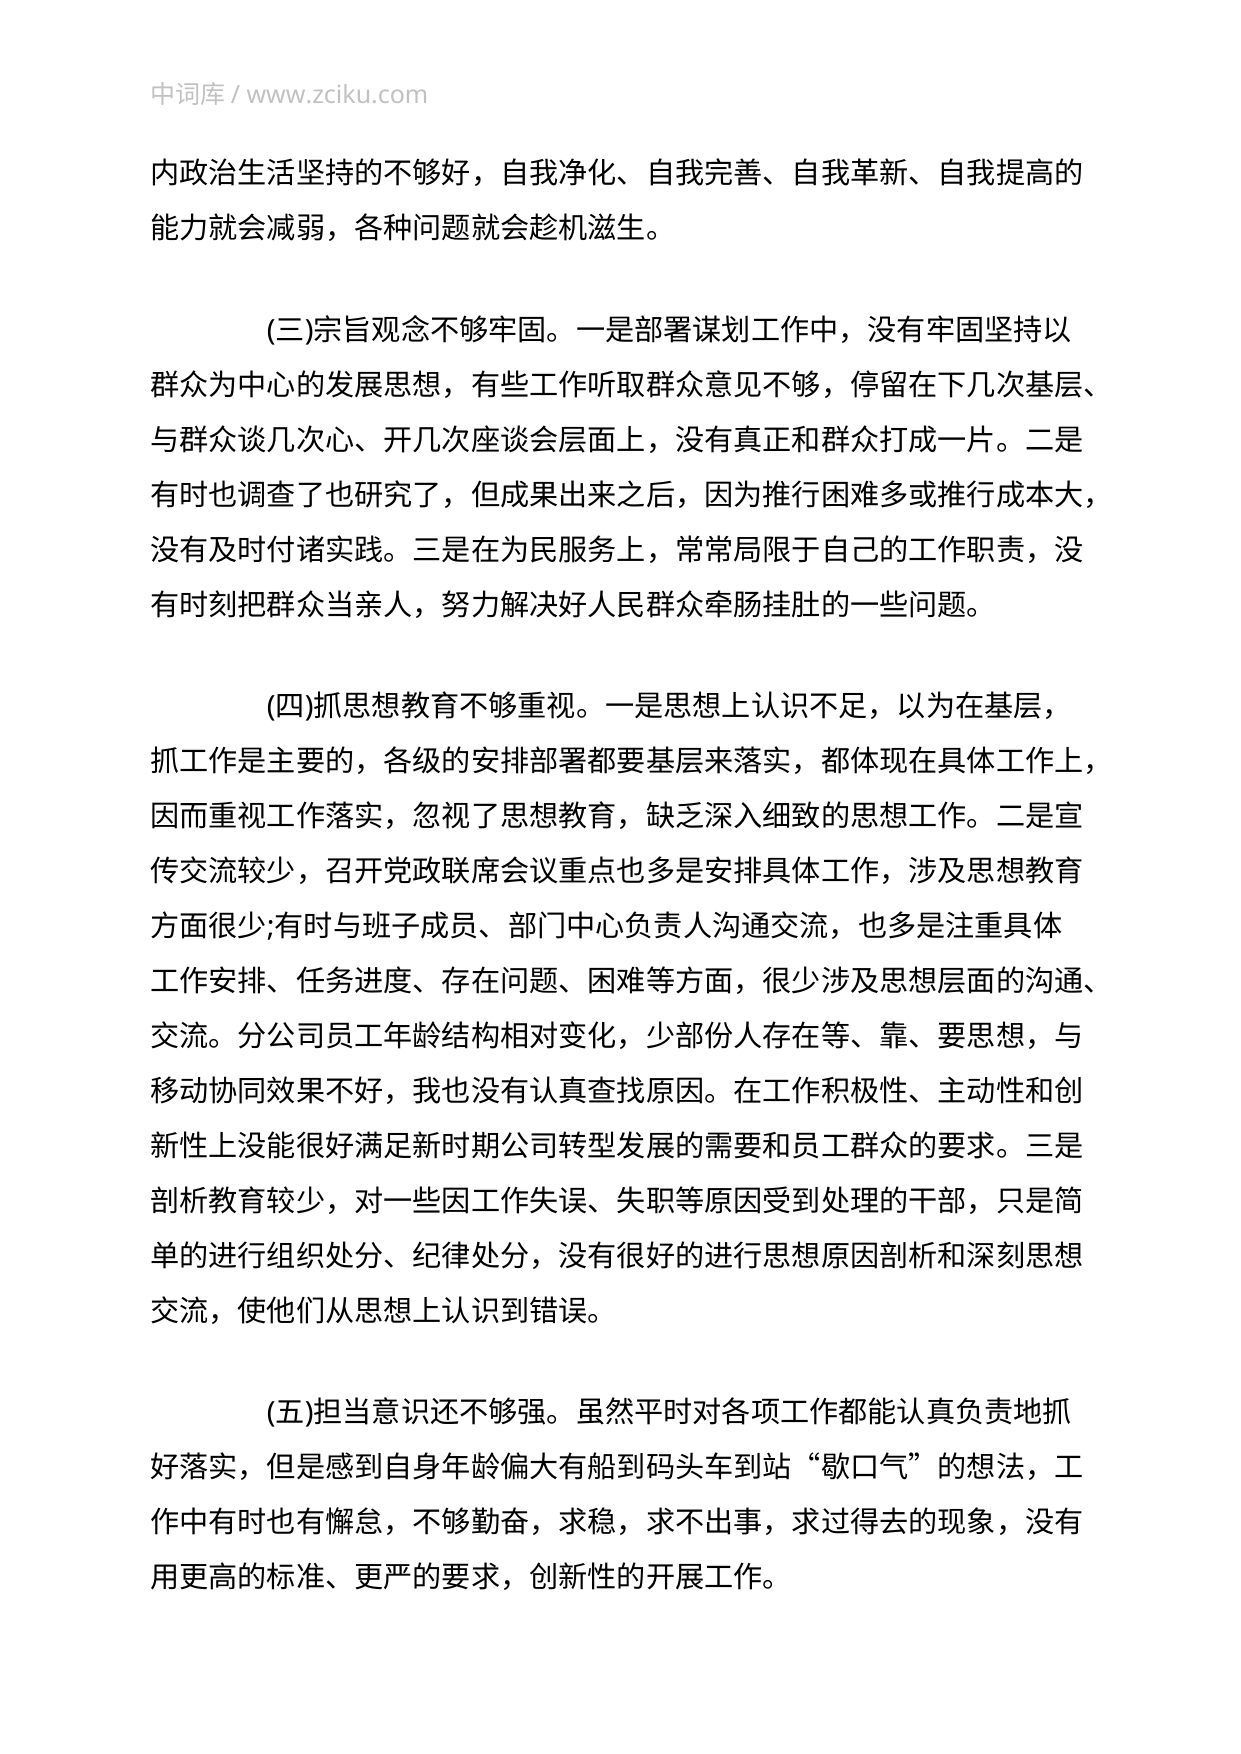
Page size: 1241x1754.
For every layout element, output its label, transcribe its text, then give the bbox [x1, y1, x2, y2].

text (四)抓思想教育不够重视。一是思想上认识不足，以为在基层，抓工作是主要的，各级的安排部署都要基层来落实，都体现在具体工作上，因而重视工作落实，忽视了思想教育，缺乏深入细致的思想工作。二是宣传交流较少，召开党政联席会议重点也多是安排具体工作，涉及思想教育方面很少;有时与班子成员、部门中心负责人沟通交流，也多是注重具体工作安排、任务进度、存在问题、困难等方面，很少涉及思想层面的沟通、交流。分公司员工年龄结构相对变化，少部份人存在等、靠、要思想，与移动协同效果不好，我也没有认真查找原因。在工作积极性、主动性和创新性上没能很好满足新时期公司转型发展的需要和员工群众的要求。三是剖析教育较少，对一些因工作失误、失职等原因受到处理的干部，只是简单的进行组织处分、纪律处分，没有很好的进行思想原因剖析和深刻思想交流，使他们从思想上认识到错误。 [150, 683, 1090, 1329]
text (五)担当意识还不够强。虽然平时对各项工作都能认真负责地抓好落实，但是感到自身年龄偏大有船到码头车到站“歇口气”的想法，工作中有时也有懈怠，不够勤奋，求稳，求不出事，求过得去的现象，没有用更高的标准、更严的要求，创新性的开展工作。 [150, 1389, 1090, 1596]
text (三)宗旨观念不够牢固。一是部署谋划工作中，没有牢固坚持以群众为中心的发展思想，有些工作听取群众意见不够，停留在下几次基层、与群众谈几次心、开几次座谈会层面上，没有真正和群众打成一片。二是有时也调查了也研究了，但成果出来之后，因为推行困难多或推行成本大，没有及时付诸实践。三是在为民服务上，常常局限于自己的工作职责，没有时刻把群众当亲人，努力解决好人民群众牵肠挂肚的一些问题。 [150, 307, 1090, 623]
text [150, 150, 1090, 247]
